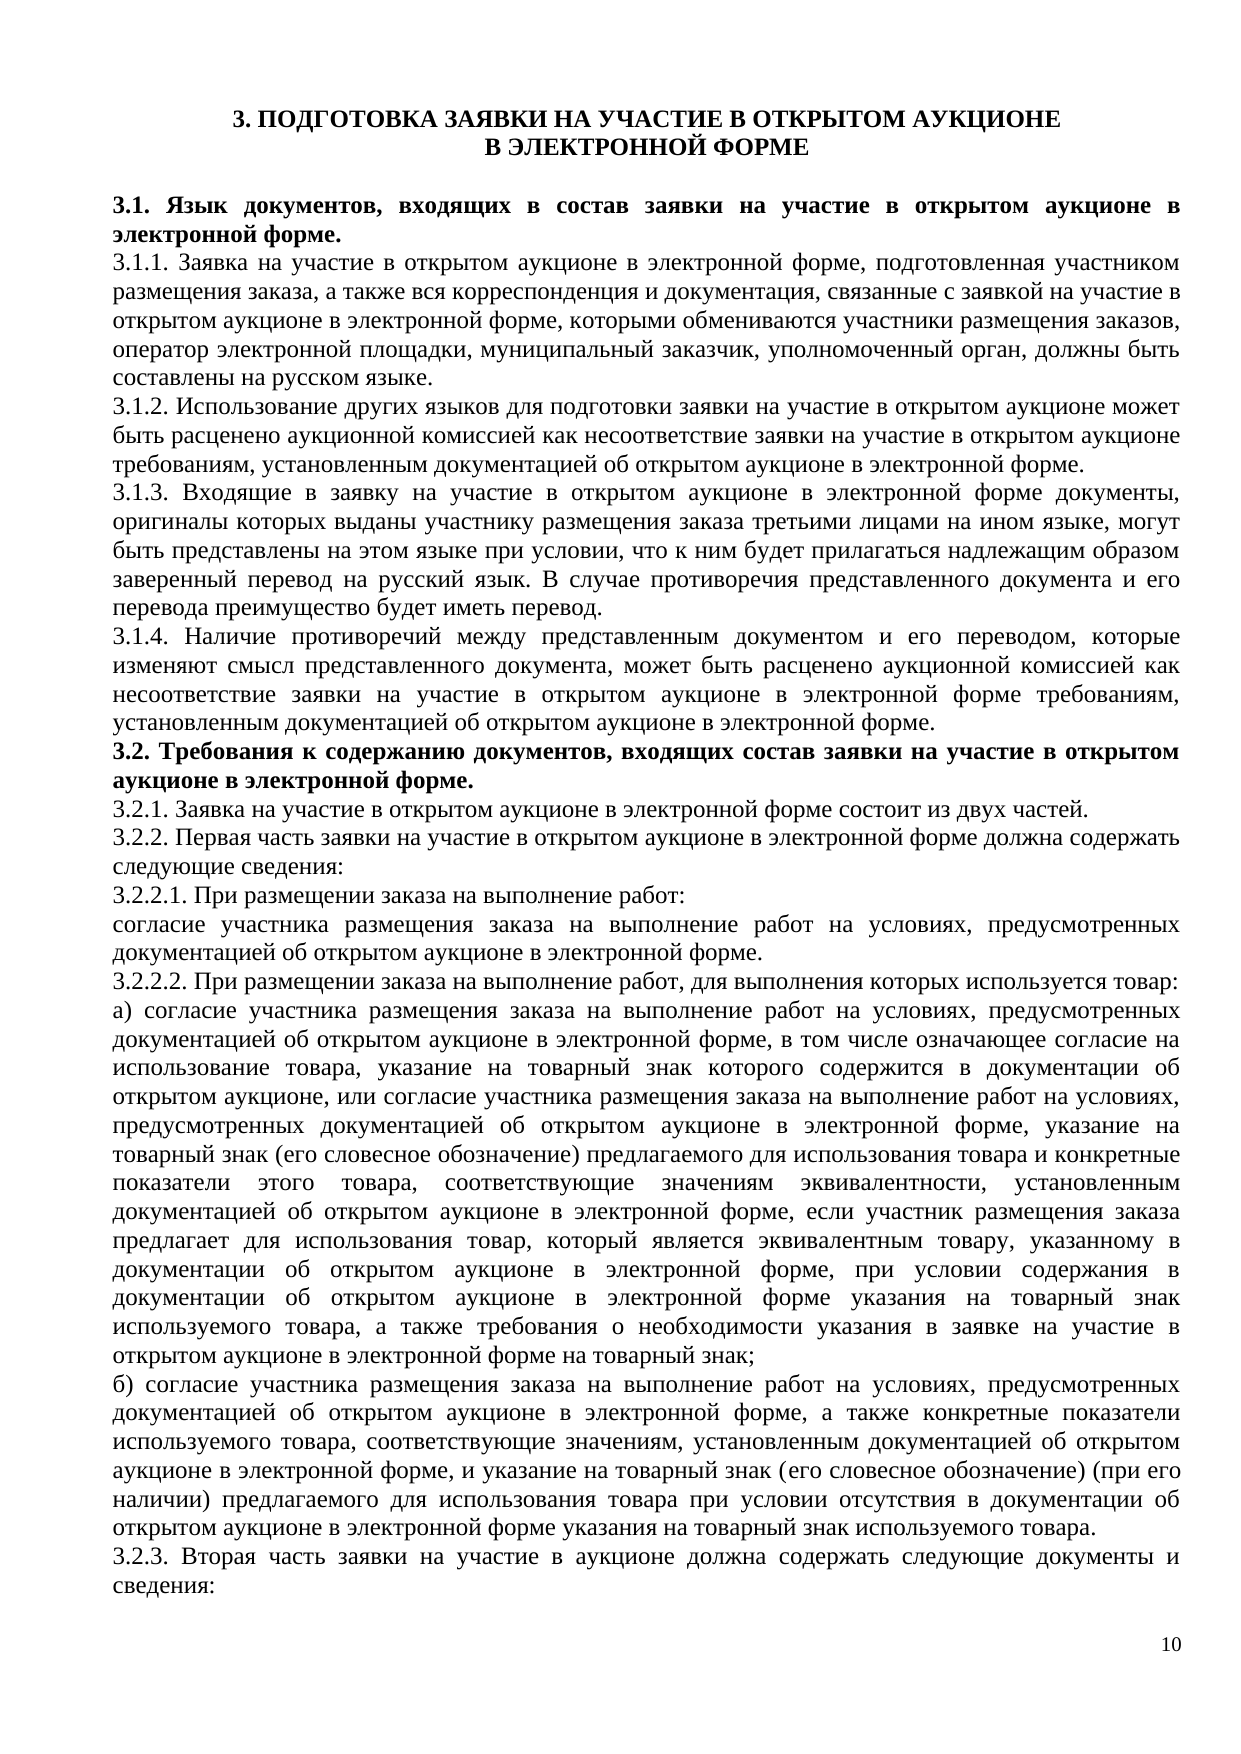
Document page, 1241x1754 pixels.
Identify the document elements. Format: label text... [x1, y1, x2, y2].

text 3.1. Язык документов, входящих в состав заявки на участие в открытом аукционе в электронной форме. [112, 190, 1181, 247]
text 3. ПОДГОТОВКА ЗАЯВКИ НА УЧАСТИЕ В ОТКРЫТОМ АУКЦИОНЕ [112, 104, 1181, 132]
text 3.2. Требования к содержанию документов, входящих состав заявки на участие в открытом аукционе в электронной форме. [112, 736, 1181, 794]
text а) согласие участника размещения заказа на выполнение работ на условиях, предусмотренных документацией об открытом аукционе в электронной форме, в том числе означающее согласие на использование товара, указание на товарный знак которого содержится в документации об открытом аукционе, или согласие участника размещения заказа на выполнение работ на условиях, предусмотренных документацией об открытом аукционе в электронной форме, указание на товарный знак (его словесное обозначение) предлагаемого для использования товара и конкретные показатели этого товара, соответствующие значениям эквивалентности, установленным документацией об открытом аукционе в электронной форме, если участник размещения заказа предлагает для использования товар, который является эквивалентным товару, указанному в документации об открытом аукционе в электронной форме, при условии содержания в документации об открытом аукционе в электронной форме указания на товарный знак используемого товара, а также требования о необходимости указания в заявке на участие в открытом аукционе в электронной форме на товарный знак; [112, 995, 1181, 1369]
text 3.1.3. Входящие в заявку на участие в открытом аукционе в электронной форме документы, оригиналы которых выданы участнику размещения заказа третьими лицами на ином языке, могут быть представлены на этом языке при условии, что к ним будет прилагаться надлежащим образом заверенный перевод на русский язык. В случае противоречия представленного документа и его перевода преимущество будет иметь перевод. [112, 477, 1181, 621]
text В ЭЛЕКТРОННОЙ ФОРМЕ [112, 132, 1181, 161]
text б) согласие участника размещения заказа на выполнение работ на условиях, предусмотренных документацией об открытом аукционе в электронной форме, а также конкретные показатели используемого товара, соответствующие значениям, установленным документацией об открытом аукционе в электронной форме, и указание на товарный знак (его словесное обозначение) (при его наличии) предлагаемого для использования товара при условии отсутствия в документации об открытом аукционе в электронной форме указания на товарный знак используемого товара. [112, 1369, 1181, 1541]
text согласие участника размещения заказа на выполнение работ на условиях, предусмотренных документацией об открытом аукционе в электронной форме. [112, 909, 1181, 966]
text 3.2.2. Первая часть заявки на участие в открытом аукционе в электронной форме должна содержать следующие сведения: [112, 822, 1181, 880]
text 3.2.2.2. При размещении заказа на выполнение работ, для выполнения которых используется товар: [112, 966, 1181, 995]
text 3.1.1. Заявка на участие в открытом аукционе в электронной форме, подготовленная участником размещения заказа, а также вся корреспонденция и документация, связанные с заявкой на участие в открытом аукционе в электронной форме, которыми обмениваются участники размещения заказов, оператор электронной площадки, муниципальный заказчик, уполномоченный орган, должны быть составлены на русском языке. [112, 247, 1181, 391]
text 3.1.4. Наличие противоречий между представленным документом и его переводом, которые изменяют смысл представленного документа, может быть расценено аукционной комиссией как несоответствие заявки на участие в открытом аукционе в электронной форме требованиям, установленным документацией об открытом аукционе в электронной форме. [112, 621, 1181, 736]
text 3.2.1. Заявка на участие в открытом аукционе в электронной форме состоит из двух частей. [112, 794, 1181, 822]
text 3.2.2.1. При размещении заказа на выполнение работ: [112, 880, 1181, 909]
text 3.2.3. Вторая часть заявки на участие в аукционе должна содержать следующие документы и сведения: [112, 1541, 1181, 1599]
text 3.1.2. Использование других языков для подготовки заявки на участие в открытом аукционе может быть расценено аукционной комиссией как несоответствие заявки на участие в открытом аукционе требованиям, установленным документацией об открытом аукционе в электронной форме. [112, 391, 1181, 477]
